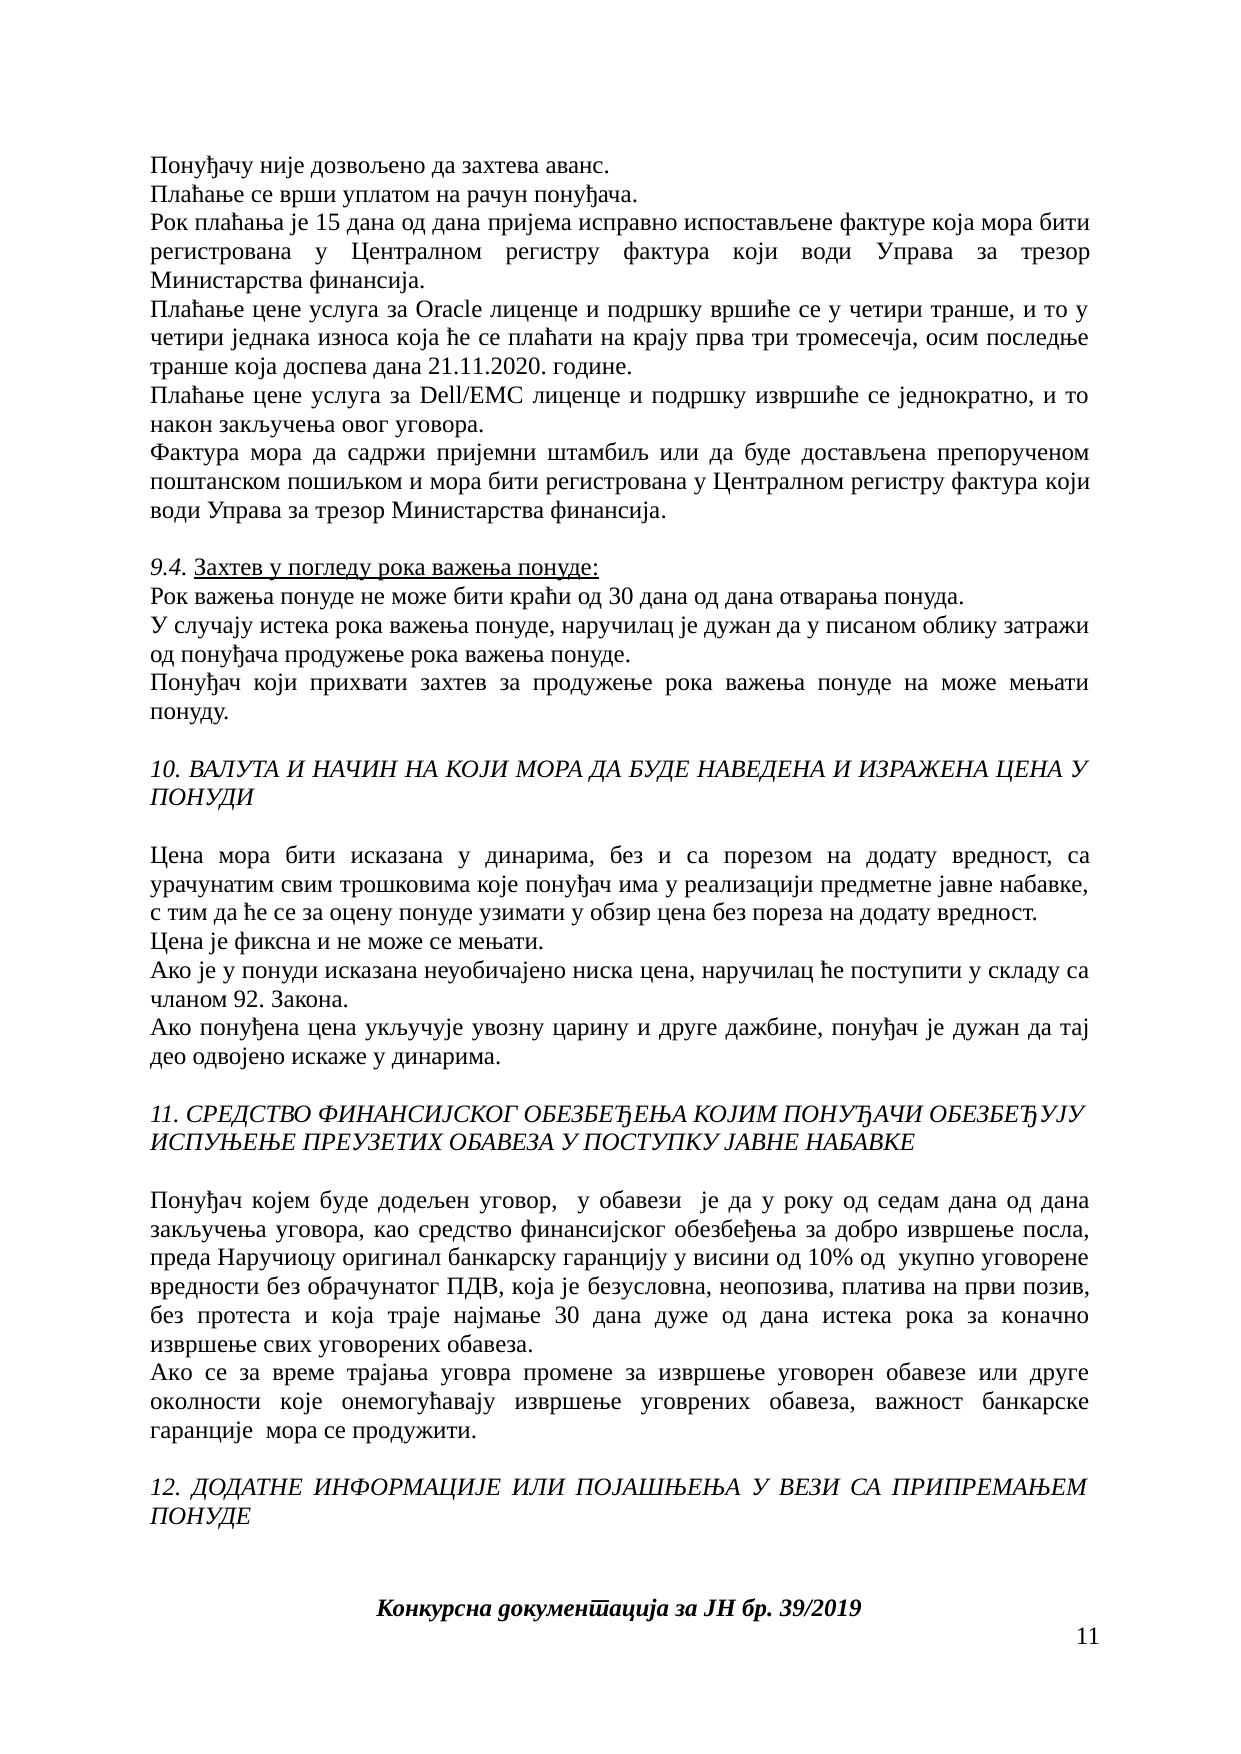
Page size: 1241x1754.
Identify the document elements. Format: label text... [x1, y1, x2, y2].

text Рок важења понуде не може бити краћи од 30 дана од дана отварања понуда. [150, 581, 1090, 610]
text Ако понуђена цена укључује увозну царину и друге дажбине, понуђач је дужан да тај део одвојено искаже у динарима. [150, 1012, 1090, 1070]
text Цена мора бити исказана у динарима, без и са порезом на додату вредност, са урачунатим свим трошковима које понуђач има у реализацији предметне јавне набавке, с тим да ће се за оцену понуде узимати у обзир цена без пореза на додату вредност. [150, 840, 1090, 926]
text Понуђачу није дозвољено да захтева аванс. [150, 150, 1090, 179]
text 9.4. Захтев у погледу рока важења понуде: [150, 552, 1090, 581]
text Плаћање цене услуга за Oracle лиценце и подршку вршиће се у четири транше, и то у четири једнака износа која ће се плаћати на крају прва три тромесечја, осим последње транше која доспева дана 21.11.2020. године. [150, 294, 1090, 380]
text Цена је фиксна и не може се мењати. [150, 926, 1090, 955]
text Понуђач који прихвати захтев за продужење рока важења понуде на може мењати понуду. [150, 667, 1090, 725]
text Фактура мора да садржи пријемни штамбиљ или да буде достављена препорученом поштанском пошиљком и мора бити регистрована у Централном регистру фактура који води Управа за трезор Министарства финансија. [150, 437, 1090, 524]
text Ако је у понуди исказана неуобичајено ниска цена, наручилац ће поступити у складу са чланом 92. Закона. [150, 955, 1090, 1012]
text 12. ДОДАТНЕ ИНФОРМАЦИЈЕ ИЛИ ПОЈАШЊЕЊА У ВЕЗИ СА ПРИПРЕМАЊЕМ ПОНУДЕ [150, 1472, 1090, 1530]
text Ако се за време трајања уговра промене за извршење уговорен обавезе или друге околности које онемогућавају извршење уговрених обавеза, важност банкарске гаранције мора се продужити. [150, 1357, 1090, 1444]
text Рок плаћања је 15 дана од дана пријема исправно испостављене фактуре која мора бити регистрована у Централном регистру фактура који води Управа за трезор Министарства финансија. [150, 207, 1090, 294]
text Плаћање се врши уплатом на рачун понуђача. [150, 179, 1090, 207]
text Понуђач којем буде додељен уговор, у обавези је да у року од седам дана од дана закључења уговора, као средство финансијског обезбеђења за добро извршење посла, преда Наручиоцу оригинал банкарску гаранцију у висини од 10% од укупно уговорене вредности без обрачунатог ПДВ, која је безусловна, неопозива, платива на први позив, без протеста и која траје најмање 30 дана дуже од дана истека рока за коначно извршење свих уговорених обавеза. [150, 1185, 1090, 1357]
text Плаћање цене услуга за Dell/EMC лиценце и подршку извршиће се једнократно, и то након закључења овог уговора. [150, 380, 1090, 437]
text У случају истека рока важења понуде, наручилац је дужан да у писаном облику затражи од понуђача продужење рока важења понуде. [150, 610, 1090, 667]
text 11. СРЕДСТВО ФИНАНСИЈСКОГ ОБЕЗБЕЂЕЊА КОЈИМ ПОНУЂАЧИ ОБЕЗБЕЂУЈУ ИСПУЊЕЊЕ ПРЕУЗЕТИХ ОБАВЕЗА У ПОСТУПКУ ЈАВНЕ НАБАВКЕ [150, 1099, 1090, 1156]
text 10. ВАЛУТА И НАЧИН НА КОЈИ МОРА ДА БУДЕ НАВЕДЕНА И ИЗРАЖЕНА ЦЕНА У ПОНУДИ [150, 754, 1090, 811]
